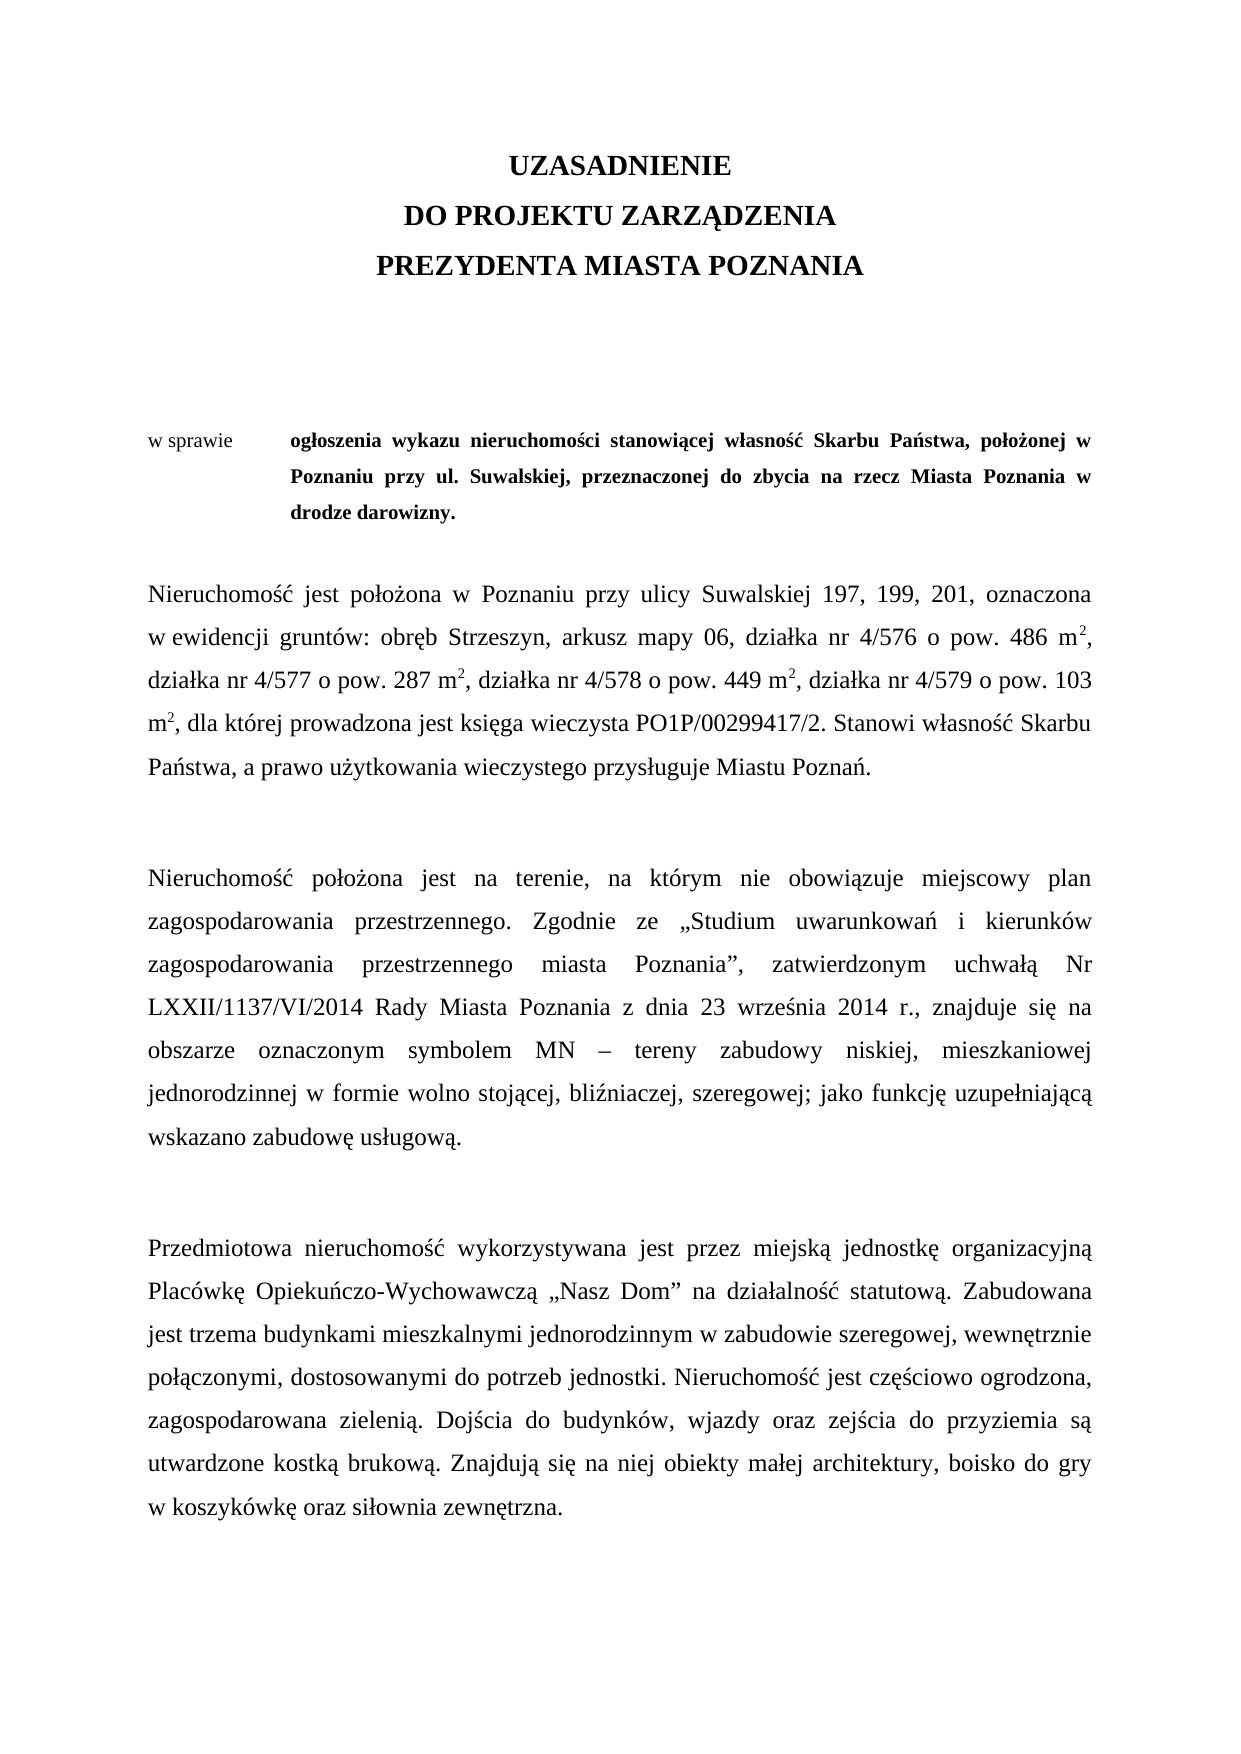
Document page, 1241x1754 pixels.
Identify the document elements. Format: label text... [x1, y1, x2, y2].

subtitle UZASADNIENIE [148, 148, 1093, 181]
table_header w sprawie [136, 428, 279, 536]
subtitle DO PROJEKTU ZARZĄDZENIA [148, 198, 1093, 231]
subtitle PREZYDENTA MIASTA POZNANIA [148, 248, 1093, 282]
text Nieruchomość położona jest na terenie, na którym nie obowiązuje miejscowy plan zagospodarowania przestrzennego. Zgodnie ze „Studium uwarunkowań i kierunków zagospodarowania przestrzennego miasta Poznania”, zatwierdzonym uchwałą Nr LXXII/1137/VI/2014 Rady Miasta Poznania z dnia 23 września 2014 r., znajduje się na obszarze oznaczonym symbolem MN – tereny zabudowy niskiej, mieszkaniowej jednorodzinnej w formie wolno stojącej, bliźniaczej, szeregowej; jako funkcję uzupełniającą wskazano zabudowę usługową. [148, 863, 1093, 1150]
text Przedmiotowa nieruchomość wykorzystywana jest przez miejską jednostkę organizacyjną Placówkę Opiekuńczo-Wychowawczą „Nasz Dom” na działalność statutową. Zabudowana jest trzema budynkami mieszkalnymi jednorodzinnym w zabudowie szeregowej, wewnętrznie połączonymi, dostosowanymi do potrzeb jednostki. Nieruchomość jest częściowo ogrodzona, zagospodarowana zielenią. Dojścia do budynków, wjazdy oraz zejścia do przyziemia są utwardzone kostką brukową. Znajdują się na niej obiekty małej architektury, boisko do gry w koszykówkę oraz siłownia zewnętrzna. [148, 1233, 1093, 1520]
table_header ogłoszenia wykazu nieruchomości stanowiącej własność Skarbu Państwa, położonej w Poznaniu przy ul. Suwalskiej, przeznaczonej do zbycia na rzecz Miasta Poznania w drodze darowizny. [279, 428, 1104, 536]
text Nieruchomość jest położona w Poznaniu przy ulicy Suwalskiej 197, 199, 201, oznaczona w ewidencji gruntów: obręb Strzeszyn, arkusz mapy 06, działka nr 4/576 o pow. 486 m2, działka nr 4/577 o pow. 287 m2, działka nr 4/578 o pow. 449 m2, działka nr 4/579 o pow. 103 m2, dla której prowadzona jest księga wieczysta PO1P/00299417/2. Stanowi własność Skarbu Państwa, a prawo użytkowania wieczystego przysługuje Miastu Poznań. [148, 579, 1093, 780]
